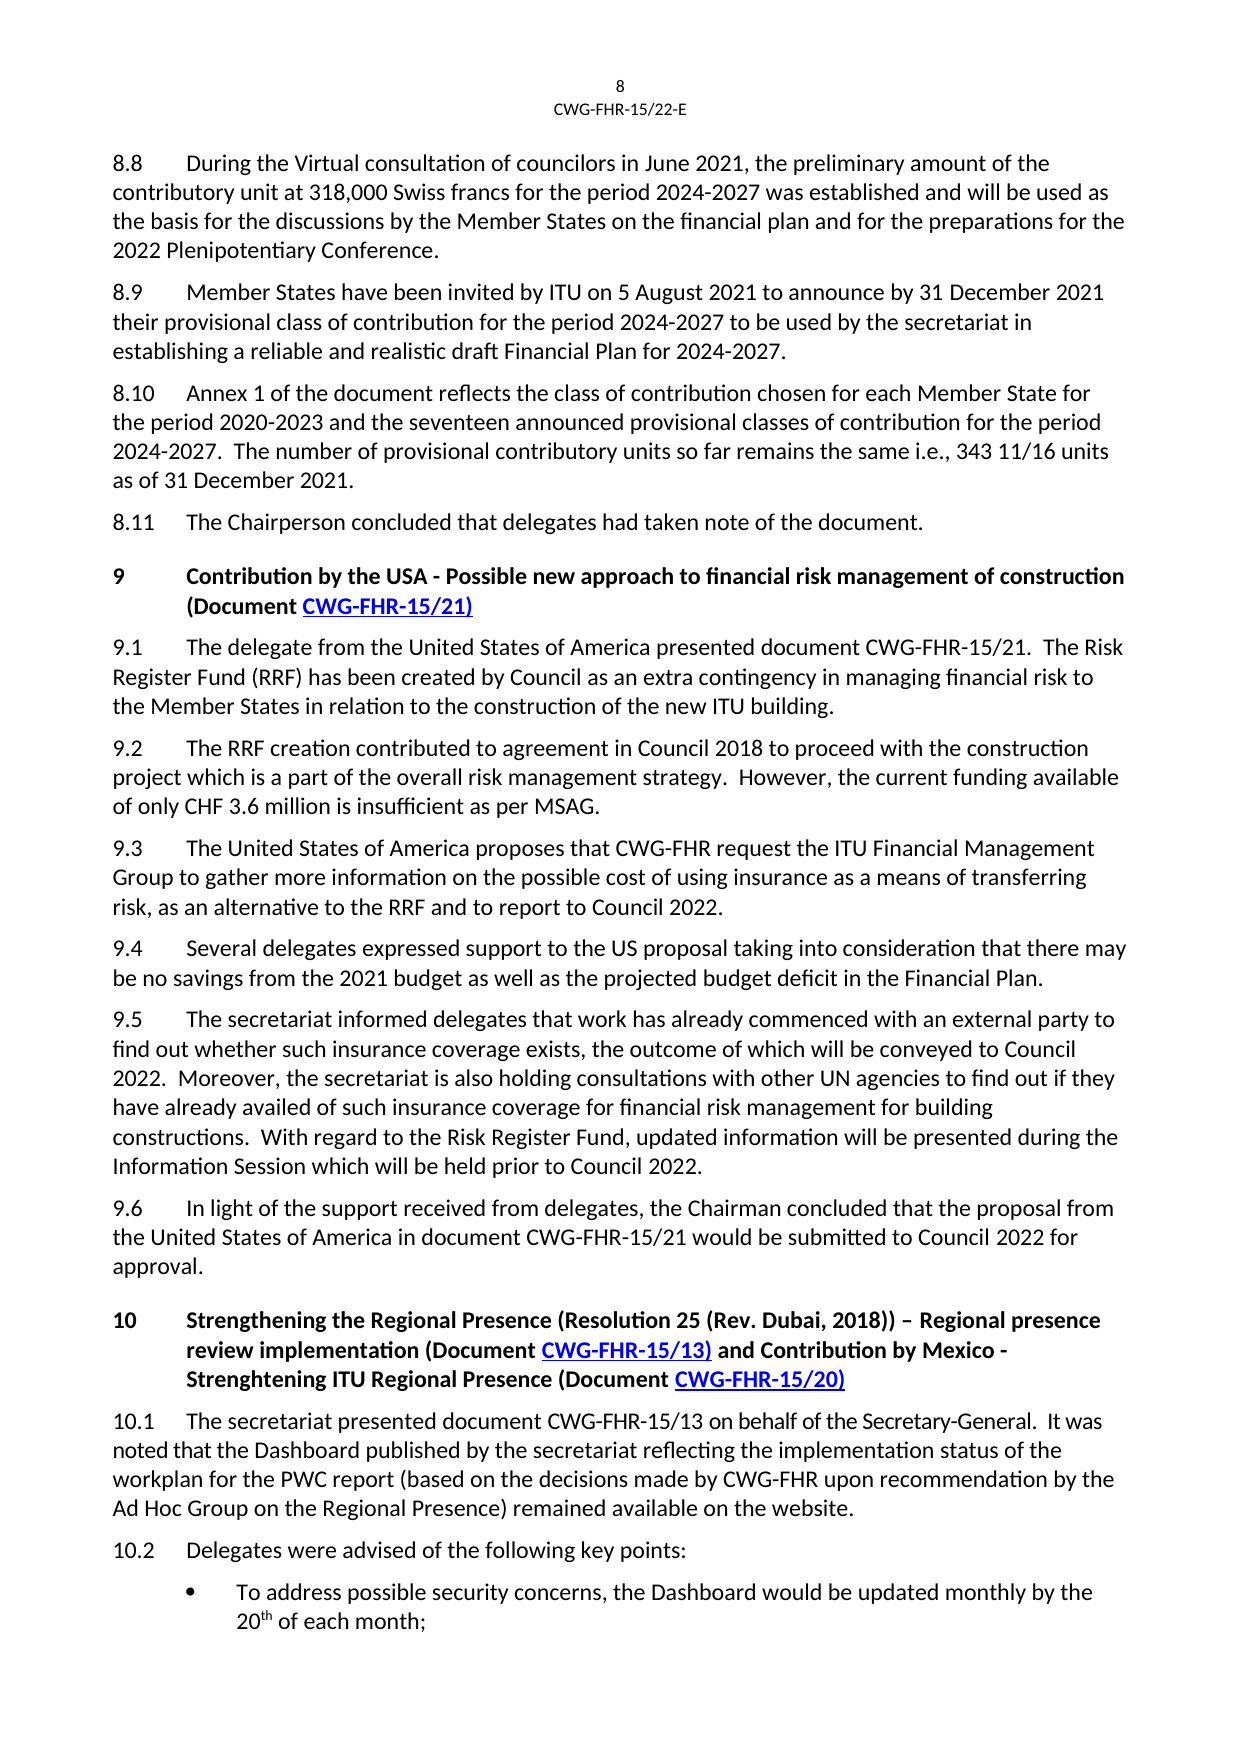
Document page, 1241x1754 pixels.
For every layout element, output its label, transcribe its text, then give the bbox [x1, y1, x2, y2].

text 10.2 Delegates were advised of the following key points: [112, 1535, 1128, 1564]
text 9 Contribution by the USA - Possible new approach to financial risk management of construction (Document CWG-FHR-15/21) [302, 561, 1128, 620]
text 9.4 Several delegates expressed support to the US proposal taking into consideration that there may be no savings from the 2021 budget as well as the projected budget deficit in the Financial Plan. [112, 933, 1128, 992]
text 9.1 The delegate from the United States of America presented document CWG-FHR-15/21. The Risk Register Fund (RRF) has been created by Council as an extra contingency in managing financial risk to the Member States in relation to the construction of the new ITU building. [112, 632, 1128, 720]
text 8.10 Annex 1 of the document reflects the class of contribution chosen for each Member State for the period 2020-2023 and the seventeen announced provisional classes of contribution for the period 2024-2027. The number of provisional contributory units so far remains the same i.e., 343 11/16 units as of 31 December 2021. [112, 378, 1128, 495]
text 9.2 The RRF creation contributed to agreement in Council 2018 to proceed with the construction project which is a part of the overall risk management strategy. However, the current funding available of only CHF 3.6 million is insufficient as per MSAG. [112, 733, 1128, 821]
text 9.6 In light of the support received from delegates, the Chairman concluded that the proposal from the United States of America in document CWG-FHR-15/21 would be submitted to Council 2022 for approval. [112, 1193, 1128, 1280]
text 10 Strengthening the Regional Presence (Resolution 25 (Rev. Dubai, 2018)) – Regional presence review implementation (Document CWG-FHR-15/13) and Contribution by Mexico - Strenghtening ITU Regional Presence (Document CWG-FHR-15/20) [112, 1305, 1128, 1393]
text 8.9 Member States have been invited by ITU on 5 August 2021 to announce by 31 December 2021 their provisional class of contribution for the period 2024-2027 to be used by the secretariat in establishing a reliable and realistic draft Financial Plan for 2024-2027. [112, 277, 1128, 365]
text 9.5 The secretariat informed delegates that work has already commenced with an external party to find out whether such insurance coverage exists, the outcome of which will be conveyed to Council 2022. Moreover, the secretariat is also holding consultations with other UN agencies to find out if they have already availed of such insurance coverage for financial risk management for building constructions. With regard to the Risk Register Fund, updated information will be presented during the Information Session which will be held prior to Council 2022. [112, 1004, 1128, 1180]
text 8.8 During the Virtual consultation of councilors in June 2021, the preliminary amount of the contributory unit at 318,000 Swiss francs for the period 2024-2027 was established and will be used as the basis for the discussions by the Member States on the financial plan and for the preparations for the 2022 Plenipotentiary Conference. [112, 148, 1128, 265]
text 10.1 The secretariat presented document CWG-FHR-15/13 on behalf of the Secretary-General. It was noted that the Dashboard published by the secretariat reflecting the implementation status of the workplan for the PWC report (based on the decisions made by CWG-FHR upon recommendation by the Ad Hoc Group on the Regional Presence) remained available on the website. [112, 1406, 1128, 1523]
text 8.11 The Chairperson concluded that delegates had taken note of the document. [112, 507, 1128, 536]
list To address possible security concerns, the Dashboard would be updated monthly by the 20th of each month; [186, 1577, 1128, 1636]
text 9.3 The United States of America proposes that CWG-FHR request the ITU Financial Management Group to gather more information on the possible cost of using insurance as a means of transferring risk, as an alternative to the RRF and to report to Council 2022. [112, 833, 1128, 921]
